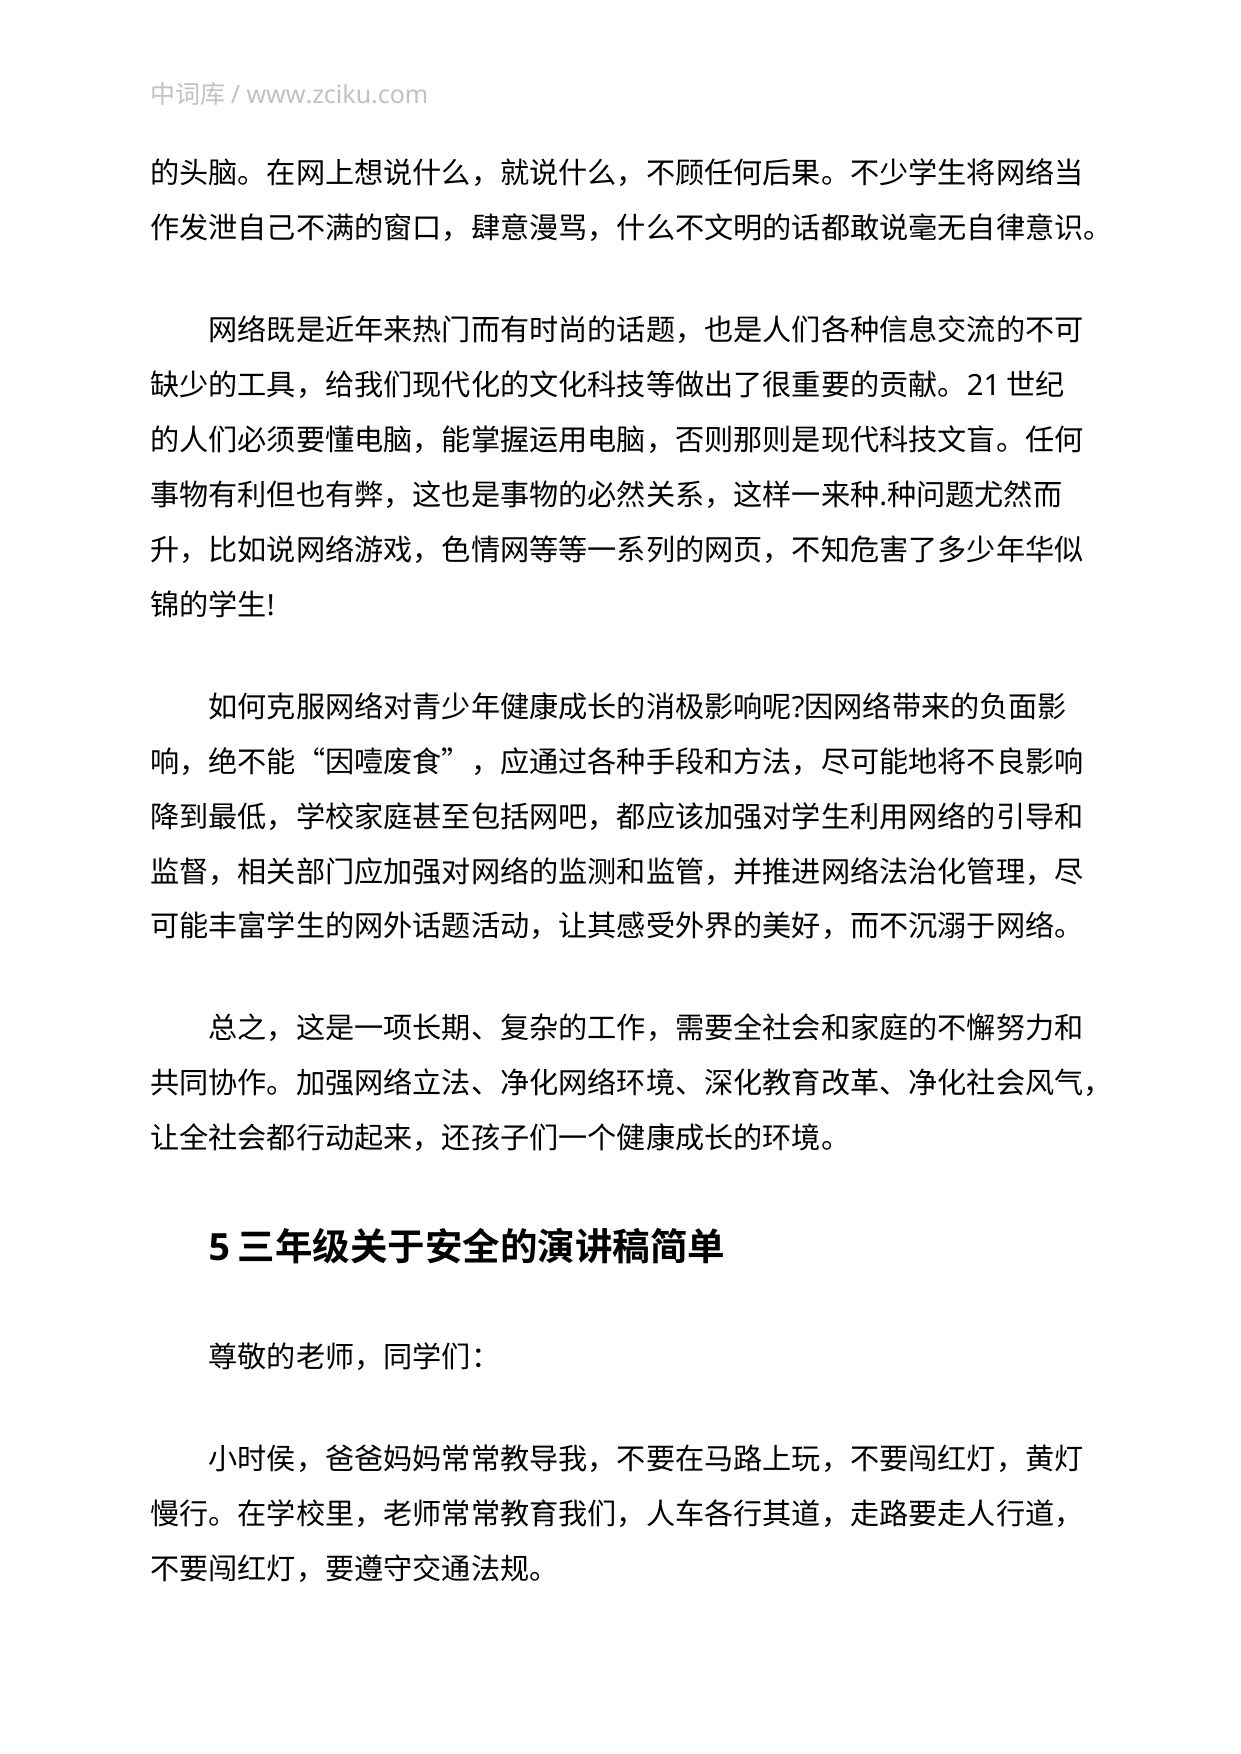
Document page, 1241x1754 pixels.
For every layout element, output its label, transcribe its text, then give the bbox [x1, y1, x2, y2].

text 总之，这是一项长期、复杂的工作，需要全社会和家庭的不懈努力和共同协作。加强网络立法、净化网络环境、深化教育改革、净化社会风气，让全社会都行动起来，还孩子们一个健康成长的环境。 [150, 1005, 1090, 1157]
text 5三年级关于安全的演讲稿简单 [150, 1216, 1090, 1271]
text 尊敬的老师，同学们： [150, 1334, 1090, 1376]
text 如何克服网络对青少年健康成长的消极影响呢?因网络带来的负面影响，绝不能“因噎废食”，应通过各种手段和方法，尽可能地将不良影响降到最低，学校家庭甚至包括网吧，都应该加强对学生利用网络的引导和监督，相关部门应加强对网络的监测和监管，并推进网络法治化管理，尽可能丰富学生的网外话题活动，让其感受外界的美好，而不沉溺于网络。 [150, 683, 1090, 945]
text 网络既是近年来热门而有时尚的话题，也是人们各种信息交流的不可缺少的工具，给我们现代化的文化科技等做出了很重要的贡献。21世纪的人们必须要懂电脑，能掌握运用电脑，否则那则是现代科技文盲。任何事物有利但也有弊，这也是事物的必然关系，这样一来种.种问题尤然而升，比如说网络游戏，色情网等等一系列的网页，不知危害了多少年华似锦的学生! [150, 307, 1090, 624]
text 小时侯，爸爸妈妈常常教导我，不要在马路上玩，不要闯红灯，黄灯慢行。在学校里，老师常常教育我们，人车各行其道，走路要走人行道，不要闯红灯，要遵守交通法规。 [150, 1436, 1090, 1588]
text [150, 150, 1090, 247]
